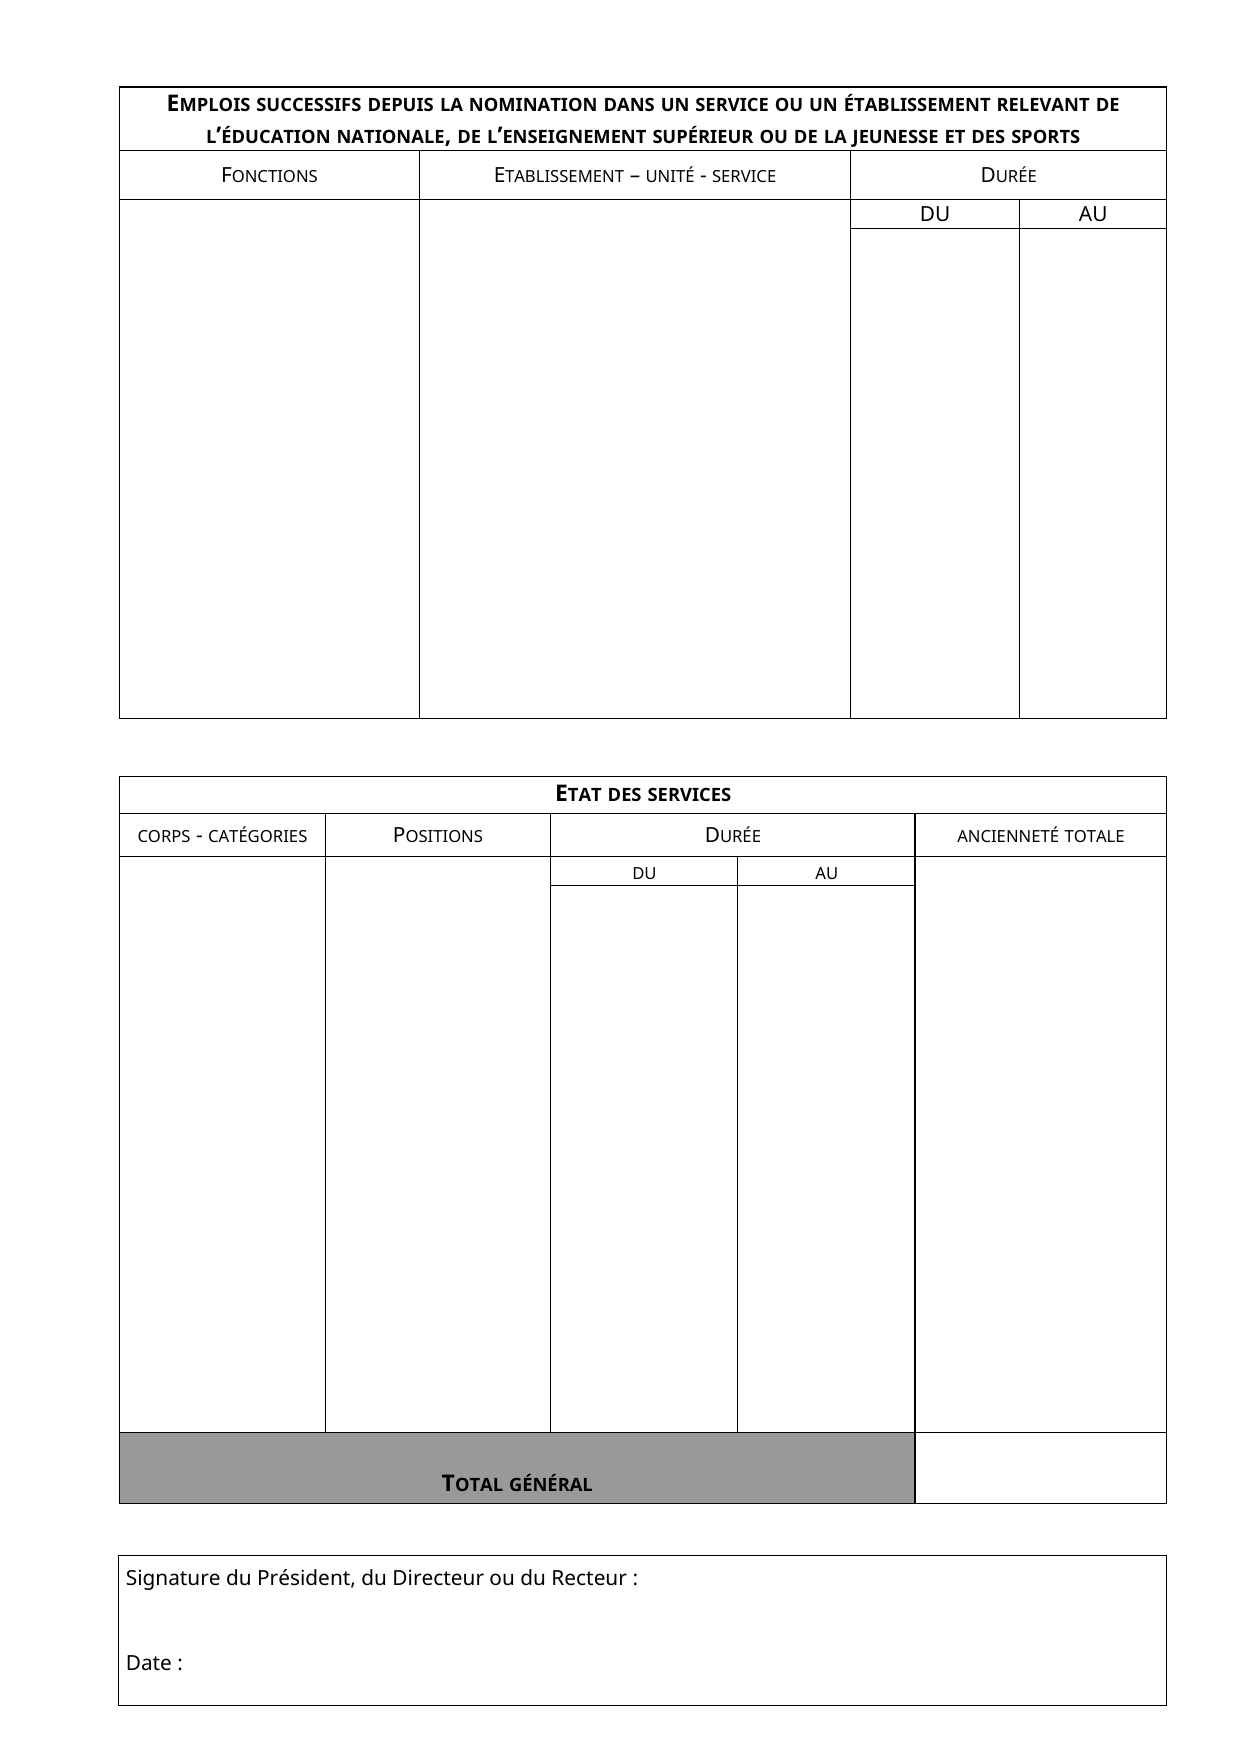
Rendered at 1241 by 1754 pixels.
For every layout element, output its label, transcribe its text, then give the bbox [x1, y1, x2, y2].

table_cell Durée [551, 814, 914, 856]
table_cell [916, 1433, 1166, 1503]
table_cell [326, 885, 550, 1432]
table_cell Fonctions [120, 151, 419, 198]
table_cell [851, 229, 1019, 718]
table_cell Etablissement – unité - service [420, 151, 850, 198]
table_cell [738, 886, 914, 1432]
table_cell [120, 228, 419, 718]
table_cell [1020, 229, 1166, 718]
table_cell [420, 200, 850, 228]
table_cell [916, 885, 1166, 1432]
table_cell Durée [851, 151, 1166, 198]
table_cell Positions [326, 814, 550, 856]
table_cell du [551, 857, 737, 885]
table_cell au [738, 857, 914, 885]
table_cell [120, 885, 325, 1432]
table_cell AU [1020, 200, 1166, 228]
table_header Etat des services [120, 777, 1166, 813]
table_cell [916, 857, 1166, 885]
table_cell [120, 200, 419, 228]
table_header Emplois successifs depuis la nomination dans un service ou un établissement relevant de l’éducation nationale, de l’enseignement supérieur ou de la jeunesse et des sports [120, 88, 1166, 150]
table_cell ancienneté totale [916, 814, 1166, 856]
table_cell DU [851, 200, 1019, 228]
table_cell [551, 886, 737, 1432]
table_header Signature du Président, du Directeur ou du Recteur : Date : [119, 1556, 1166, 1705]
table_cell corps - catégories [120, 814, 325, 856]
table_cell [420, 228, 850, 718]
table_cell Total général [120, 1433, 914, 1503]
table_cell [326, 857, 550, 885]
table_cell [120, 857, 325, 885]
